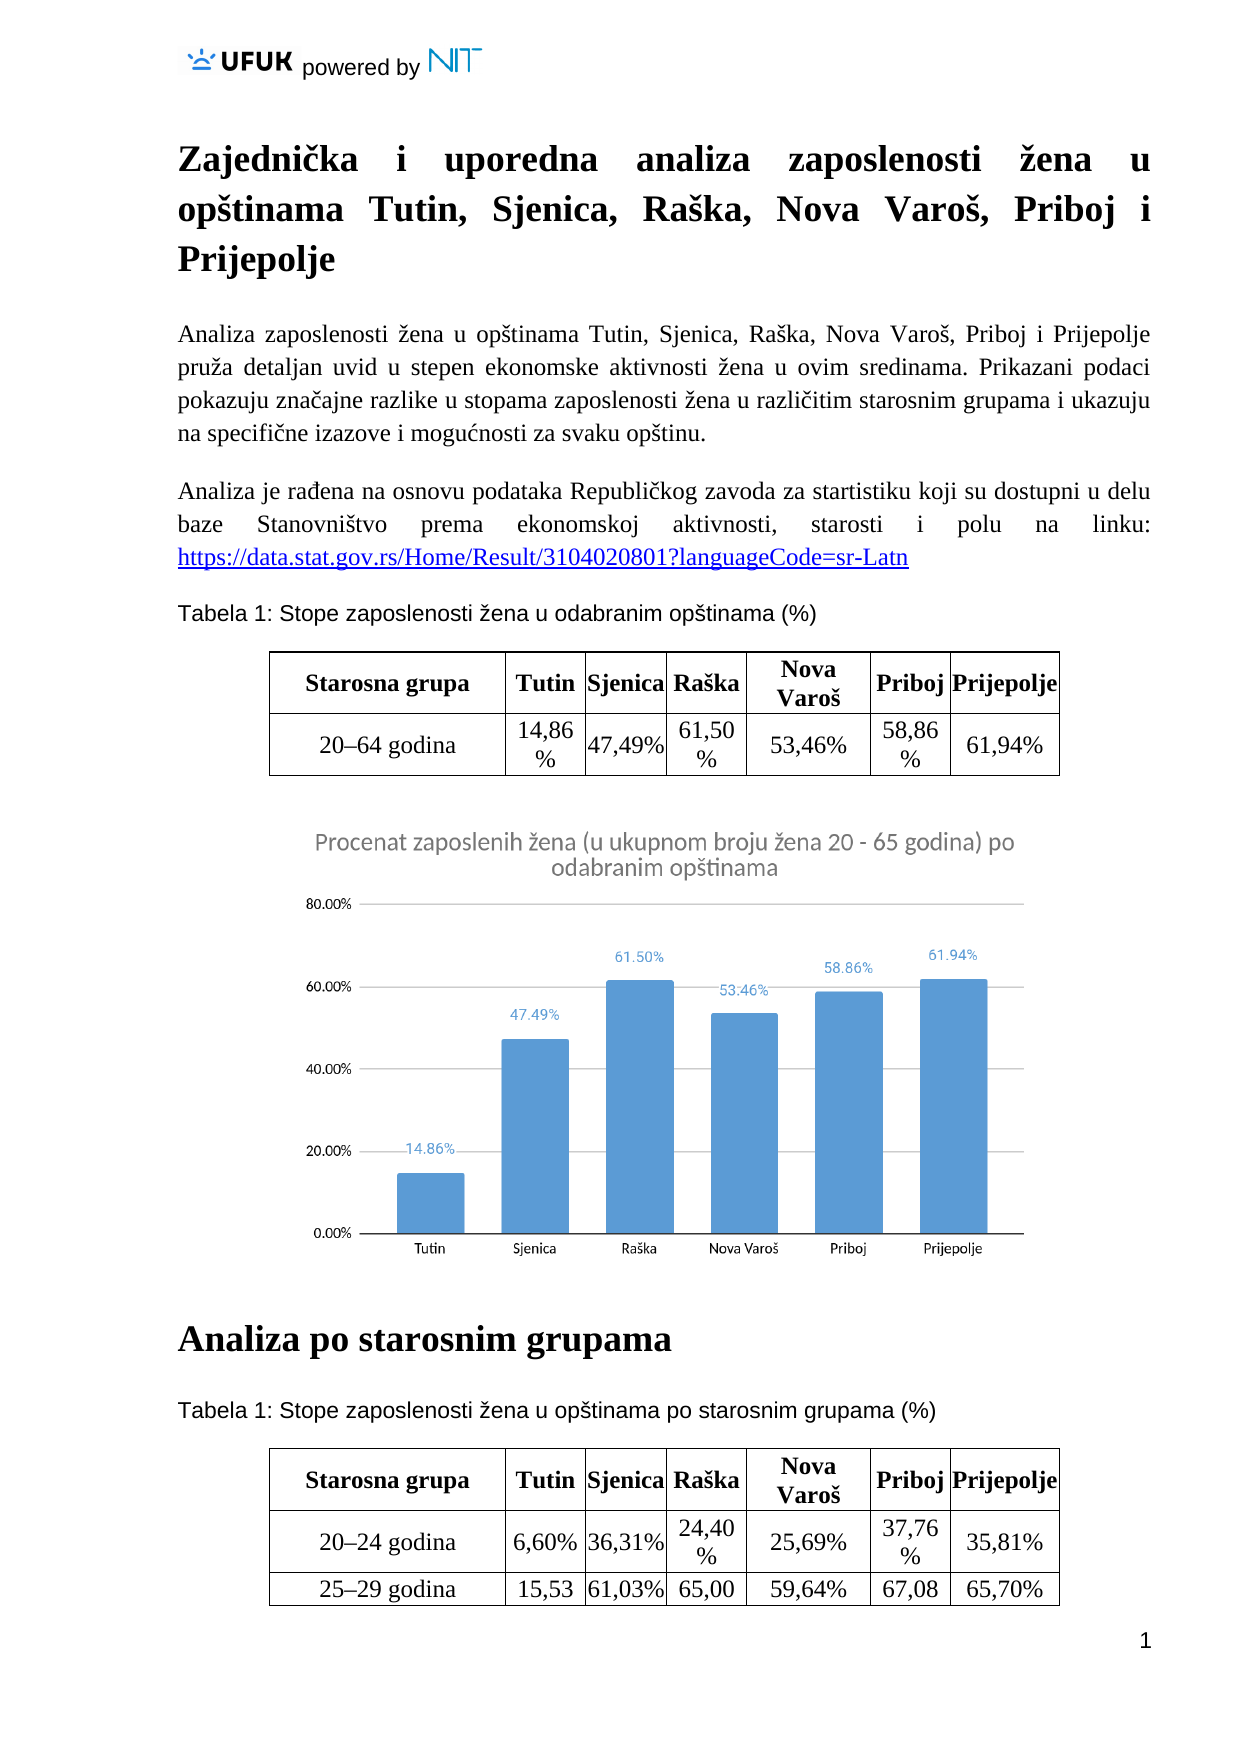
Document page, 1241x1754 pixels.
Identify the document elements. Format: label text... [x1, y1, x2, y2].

text Tabela 1: Stope zaposlenosti žena u opštinama po starosnim grupama (%) [177, 1397, 1152, 1424]
picture [177, 46, 302, 75]
table_cell 61,50% [667, 714, 746, 775]
table_cell 37,76% [871, 1511, 950, 1572]
table_cell 25–29 godina [270, 1573, 505, 1604]
table_cell 61,94% [951, 714, 1059, 775]
picture [282, 806, 1047, 1280]
text Tabela 1: Stope zaposlenosti žena u odabranim opštinama (%) [177, 600, 1152, 627]
table_header Priboj [871, 653, 950, 713]
table_header Raška [667, 653, 746, 713]
table_cell 53,46% [747, 714, 870, 775]
table_header Prijepolje [951, 653, 1059, 713]
table_cell 14,86% [506, 714, 585, 775]
subtitle Zajednička i uporedna analiza zaposlenosti žena u opštinama Tutin, Sjenica, Raška, Nova Varoš, Priboj i Prijepolje [177, 137, 1152, 279]
table_cell 25,69% [747, 1511, 870, 1572]
subtitle Analiza po starosnim grupama [177, 1317, 1152, 1360]
table_cell 20–64 godina [270, 714, 505, 775]
picture [426, 44, 484, 75]
table_cell 35,81% [951, 1511, 1059, 1572]
table_cell 20–24 godina [270, 1511, 505, 1572]
table_header Sjenica [586, 1449, 666, 1510]
table_cell 65,00% [667, 1573, 746, 1604]
table_header Raška [667, 1449, 746, 1510]
table_cell 36,31% [586, 1511, 666, 1572]
text Analiza je rađena na osnovu podataka Republičkog zavoda za startistiku koji su dostupni u delu baze Stanovništvo prema ekonomskoj aktivnosti, starosti i polu na linku: https://data.stat.gov.rs/Home/Result/3104020801?languageCode=sr-Latn [177, 476, 1152, 571]
table_header Tutin [506, 653, 585, 713]
table_cell 65,70% [951, 1573, 1059, 1604]
table_header Tutin [506, 1449, 585, 1510]
text Analiza zaposlenosti žena u opštinama Tutin, Sjenica, Raška, Nova Varoš, Priboj i Prijepolje pruža detaljan uvid u stepen ekonomske aktivnosti žena u ovim sredinama. Prikazani podaci pokazuju značajne razlike u stopama zaposlenosti žena u različitim starosnim grupama i ukazuju na specifične izazove i mogućnosti za svaku opštinu. [177, 319, 1152, 447]
table_header Sjenica [586, 653, 666, 713]
table_cell 47,49% [586, 714, 666, 775]
table_header Priboj [871, 1449, 950, 1510]
table_header Prijepolje [951, 1449, 1059, 1510]
table_header Starosna grupa [270, 1449, 505, 1510]
table_header Starosna grupa [270, 653, 505, 713]
table_cell 24,40% [667, 1511, 746, 1572]
table_cell 15,53% [506, 1573, 585, 1604]
table_cell 6,60% [506, 1511, 585, 1572]
table_cell 67,08% [871, 1573, 950, 1604]
table_header Nova Varoš [747, 653, 870, 713]
table_header Nova Varoš [747, 1449, 870, 1510]
table_cell 61,03% [586, 1573, 666, 1604]
table_cell 58,86% [871, 714, 950, 775]
table_cell 59,64% [747, 1573, 870, 1604]
